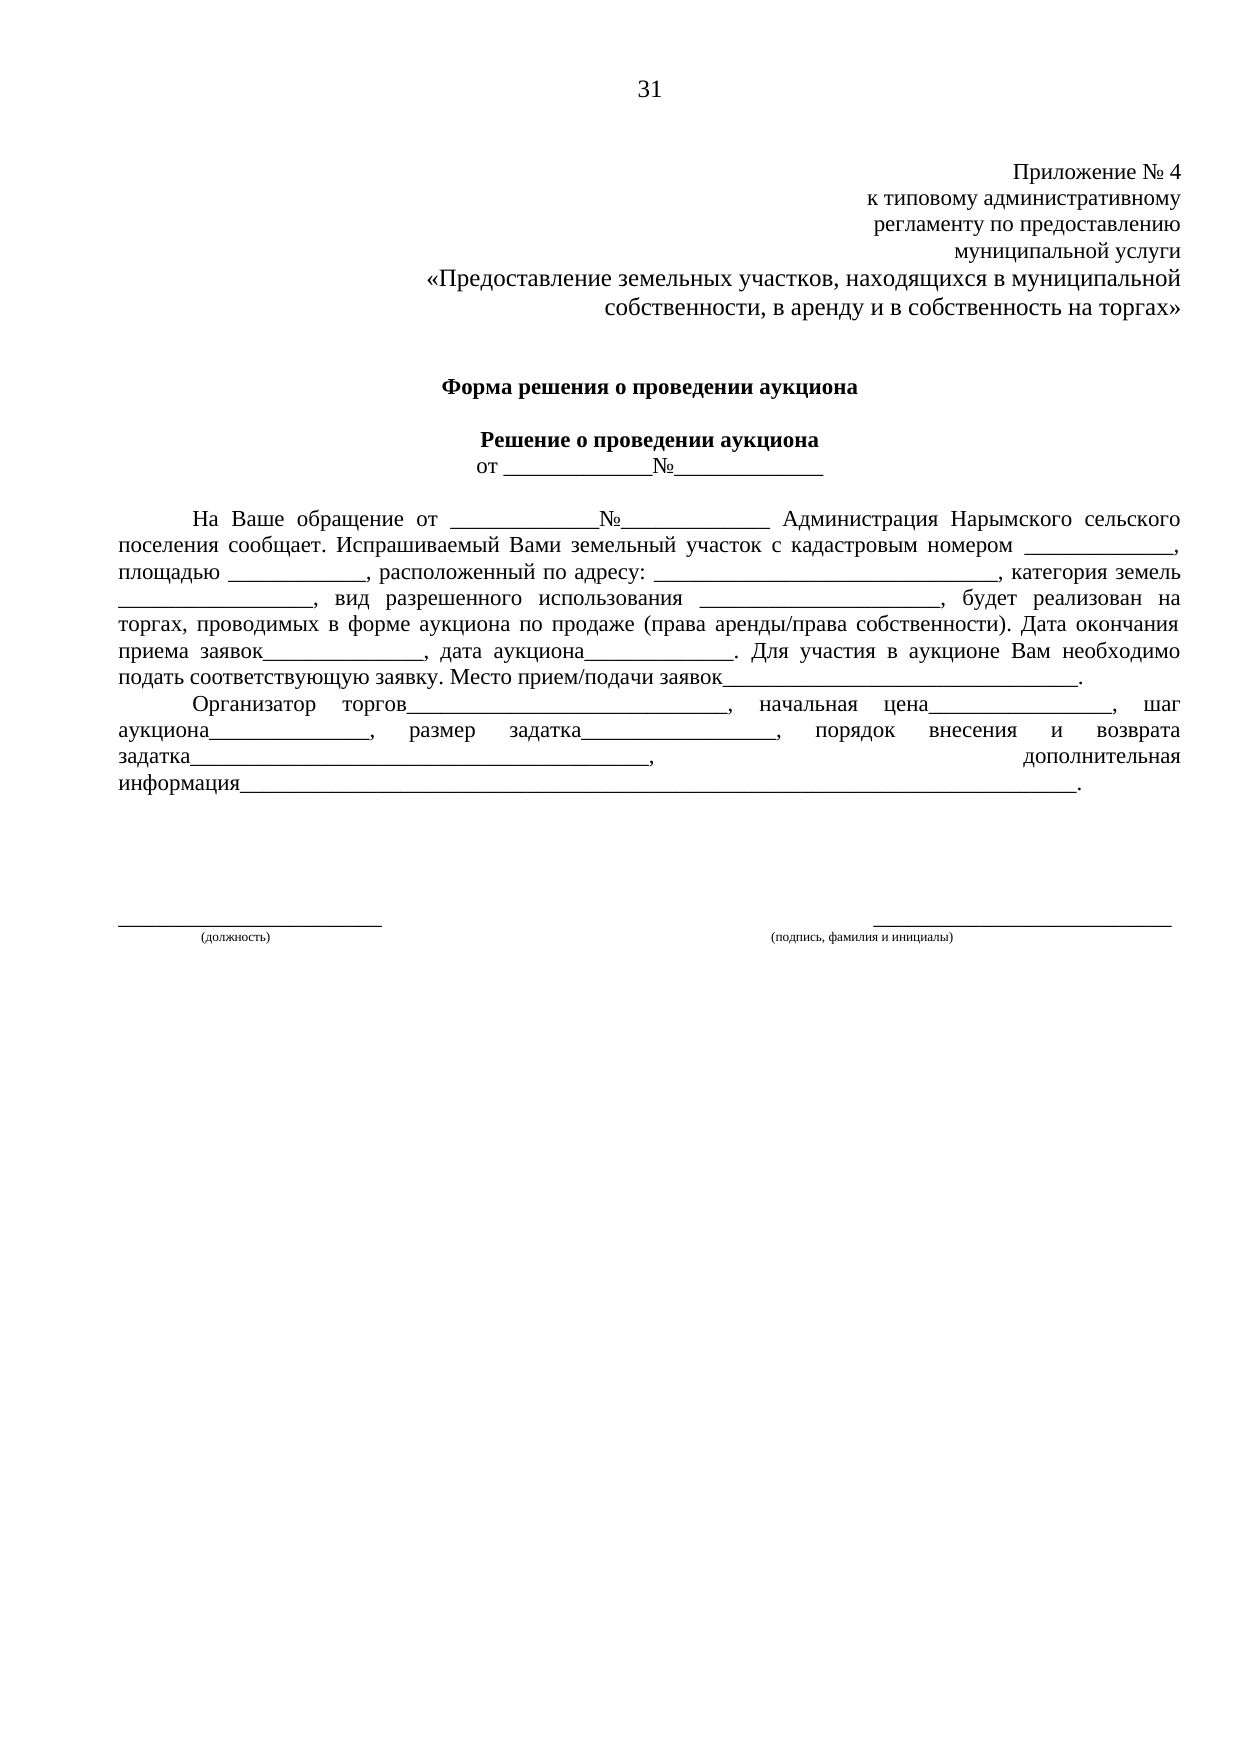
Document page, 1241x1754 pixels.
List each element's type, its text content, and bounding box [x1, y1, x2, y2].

text собственности, в аренду и в собственность на торгах» [118, 292, 1181, 321]
text к типовому административному [118, 184, 1181, 210]
text Организатор торгов____________________________, начальная цена________________, шаг аукциона______________, размер задатка_________________, порядок внесения и возврата задатка________________________________________, дополнительная информация_________________________________________________________________________. [118, 689, 1181, 795]
text (должность) (подпись, фамилия и инициалы) [118, 929, 1181, 956]
text _______________________ __________________________ [118, 903, 1181, 929]
text Форма решения о проведении аукциона [118, 373, 1181, 400]
text На Ваше обращение от _____________№_____________ Администрация Нарымского сельского поселения сообщает. Испрашиваемый Вами земельный участок с кадастровым номером _____________, площадью ____________, расположенный по адресу: ______________________________, категория земель _________________, вид разрешенного использования _____________________, будет реализован на торгах, проводимых в форме аукциона по продаже (права аренды/права собственности). Дата окончания приема заявок______________, дата аукциона_____________. Для участия в аукционе Вам необходимо подать соответствующую заявку. Место прием/подачи заявок_______________________________. [118, 505, 1181, 689]
text муниципальной услуги [118, 237, 1181, 263]
text от _____________№_____________ [118, 452, 1181, 479]
text «Предоставление земельных участков, находящихся в муниципальной [118, 263, 1181, 292]
text Приложение № 4 [118, 158, 1181, 184]
text регламенту по предоставлению [118, 210, 1181, 237]
text Решение о проведении аукциона [118, 426, 1181, 452]
